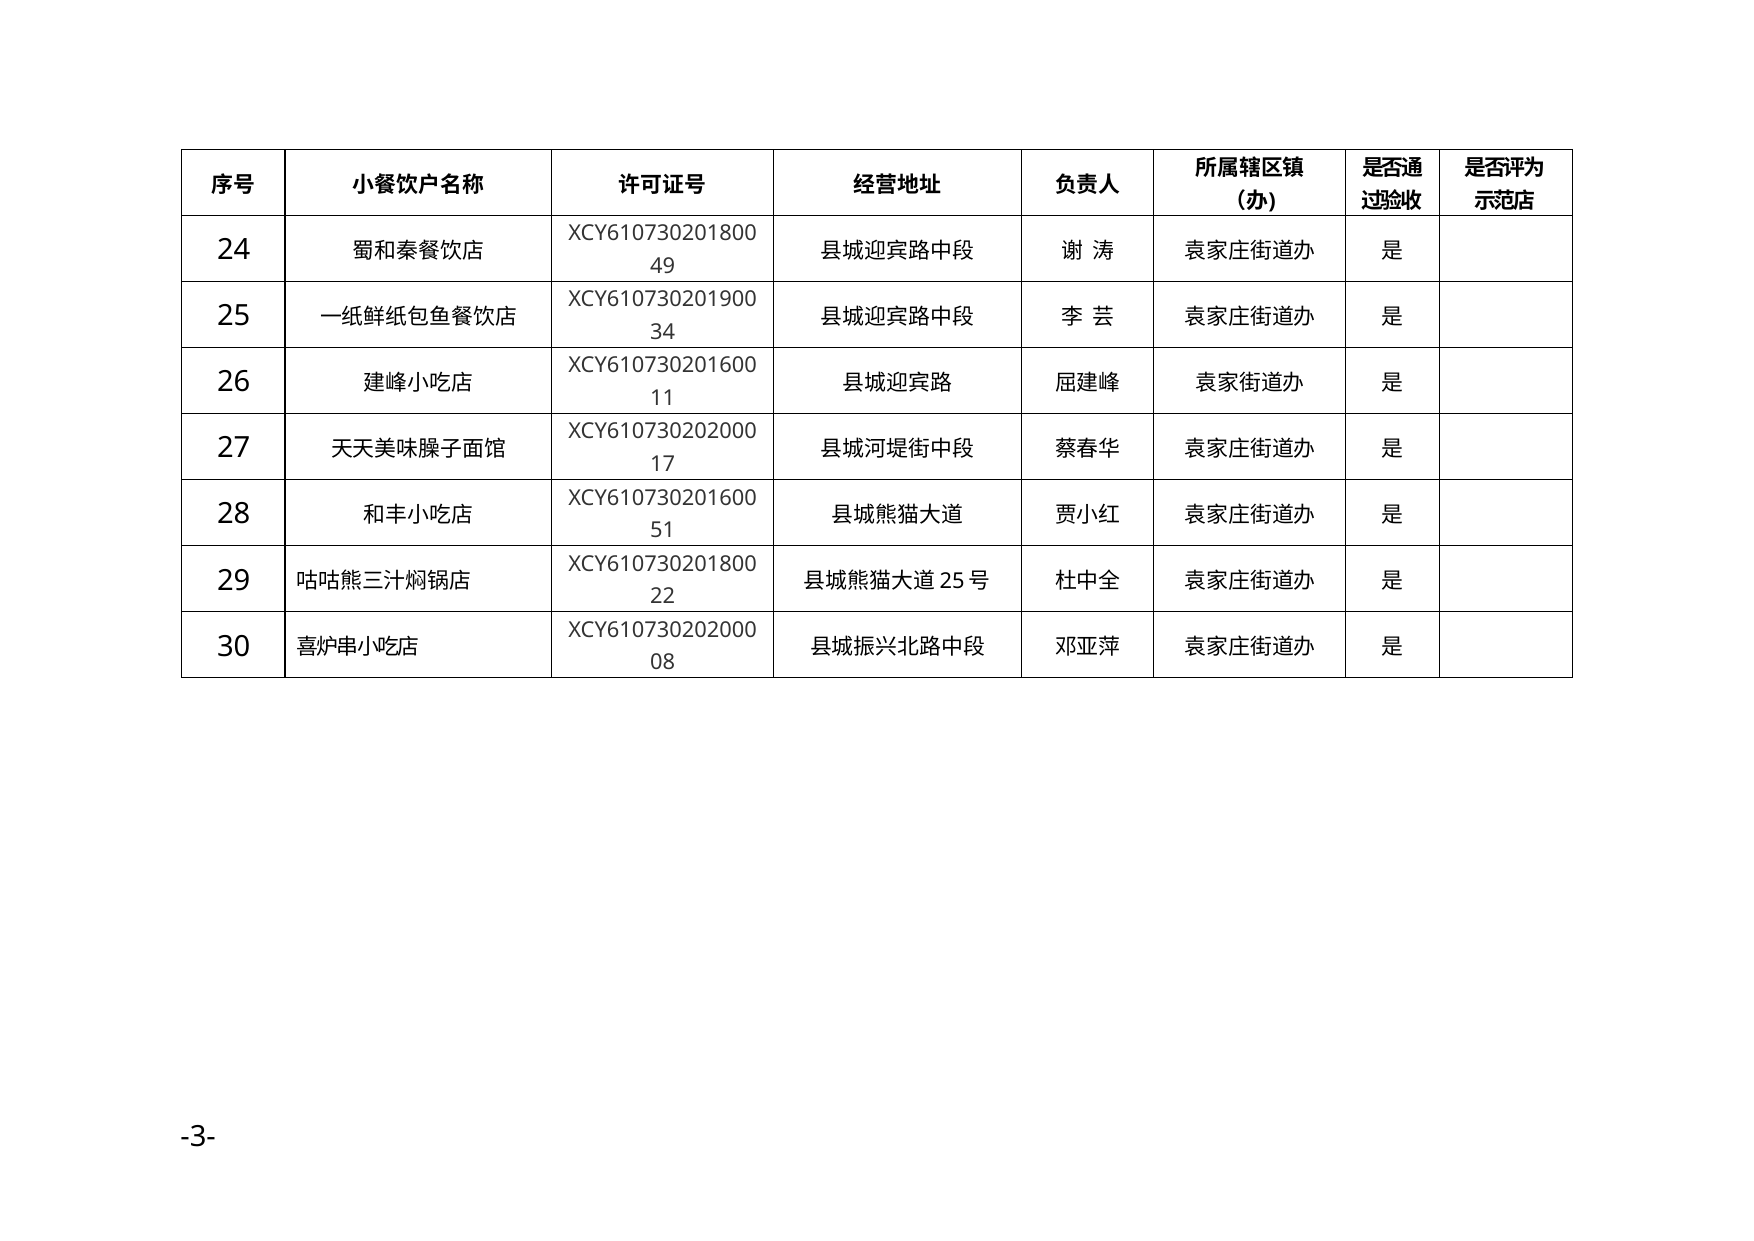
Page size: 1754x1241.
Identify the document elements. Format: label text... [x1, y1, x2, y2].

table_header 是否通过验收 [1346, 150, 1439, 215]
table_cell 谢 涛 [1022, 216, 1153, 281]
table_cell 蔡春华 [1022, 414, 1153, 479]
table_cell XCY61073020200008 [552, 612, 773, 677]
table_cell 袁家庄街道办 [1154, 414, 1345, 479]
table_cell 和丰小吃店 [286, 480, 551, 545]
table_cell 29 [182, 546, 284, 611]
table_cell 26 [182, 348, 284, 413]
table_cell [1440, 216, 1572, 281]
table_cell 县城振兴北路中段 [774, 612, 1021, 677]
table_cell [1440, 414, 1572, 479]
table_cell 24 [182, 216, 284, 281]
table_cell XCY61073020190034 [552, 282, 773, 347]
table_cell [1440, 282, 1572, 347]
table_cell 蜀和秦餐饮店 [286, 216, 551, 281]
table_cell [1440, 546, 1572, 611]
table_cell 喜炉串小吃店 [286, 612, 551, 677]
table_cell 县城熊猫大道 [774, 480, 1021, 545]
table_cell 咕咕熊三汁焖锅店 [286, 546, 551, 611]
table_cell 袁家庄街道办 [1154, 480, 1345, 545]
table_cell 28 [182, 480, 284, 545]
table_header 小餐饮户名称 [286, 150, 551, 215]
table_cell 屈建峰 [1022, 348, 1153, 413]
table_cell 是 [1346, 546, 1439, 611]
table_cell [1440, 612, 1572, 677]
table_cell 是 [1346, 216, 1439, 281]
table_cell XCY61073020200017 [552, 414, 773, 479]
table_cell 袁家庄街道办 [1154, 216, 1345, 281]
table_header 所属辖区镇 （办) [1154, 150, 1345, 215]
table_cell 是 [1346, 480, 1439, 545]
table_cell XCY61073020180049 [552, 216, 773, 281]
table_cell 是 [1346, 414, 1439, 479]
table_header 是否评为 示范店 [1440, 150, 1572, 215]
table_cell 建峰小吃店 [286, 348, 551, 413]
table_header 许可证号 [552, 150, 773, 215]
table_cell XCY61073020180022 [552, 546, 773, 611]
table_cell XCY61073020160051 [552, 480, 773, 545]
table_cell 县城迎宾路中段 [774, 282, 1021, 347]
table_cell 县城熊猫大道25号 [774, 546, 1021, 611]
table_cell 是 [1346, 612, 1439, 677]
table_cell 袁家庄街道办 [1154, 282, 1345, 347]
table_cell 天天美味臊子面馆 [286, 414, 551, 479]
table_cell 袁家街道办 [1154, 348, 1345, 413]
table_cell 李 芸 [1022, 282, 1153, 347]
table_cell 邓亚萍 [1022, 612, 1153, 677]
table_cell 是 [1346, 348, 1439, 413]
table_cell 袁家庄街道办 [1154, 612, 1345, 677]
table_cell 县城迎宾路 [774, 348, 1021, 413]
table_cell [1440, 480, 1572, 545]
table_header 负责人 [1022, 150, 1153, 215]
table_cell 是 [1346, 282, 1439, 347]
table_cell 25 [182, 282, 284, 347]
table_cell 27 [182, 414, 284, 479]
table_cell 县城河堤街中段 [774, 414, 1021, 479]
table_cell 贾小红 [1022, 480, 1153, 545]
table_cell 袁家庄街道办 [1154, 546, 1345, 611]
table_cell XCY61073020160011 [552, 348, 773, 413]
table_cell 杜中全 [1022, 546, 1153, 611]
table_header 经营地址 [774, 150, 1021, 215]
table_cell [1440, 348, 1572, 413]
table_header 序号 [182, 150, 284, 215]
table_cell 县城迎宾路中段 [774, 216, 1021, 281]
table_cell 一纸鲜纸包鱼餐饮店 [286, 282, 551, 347]
table_cell 30 [182, 612, 284, 677]
